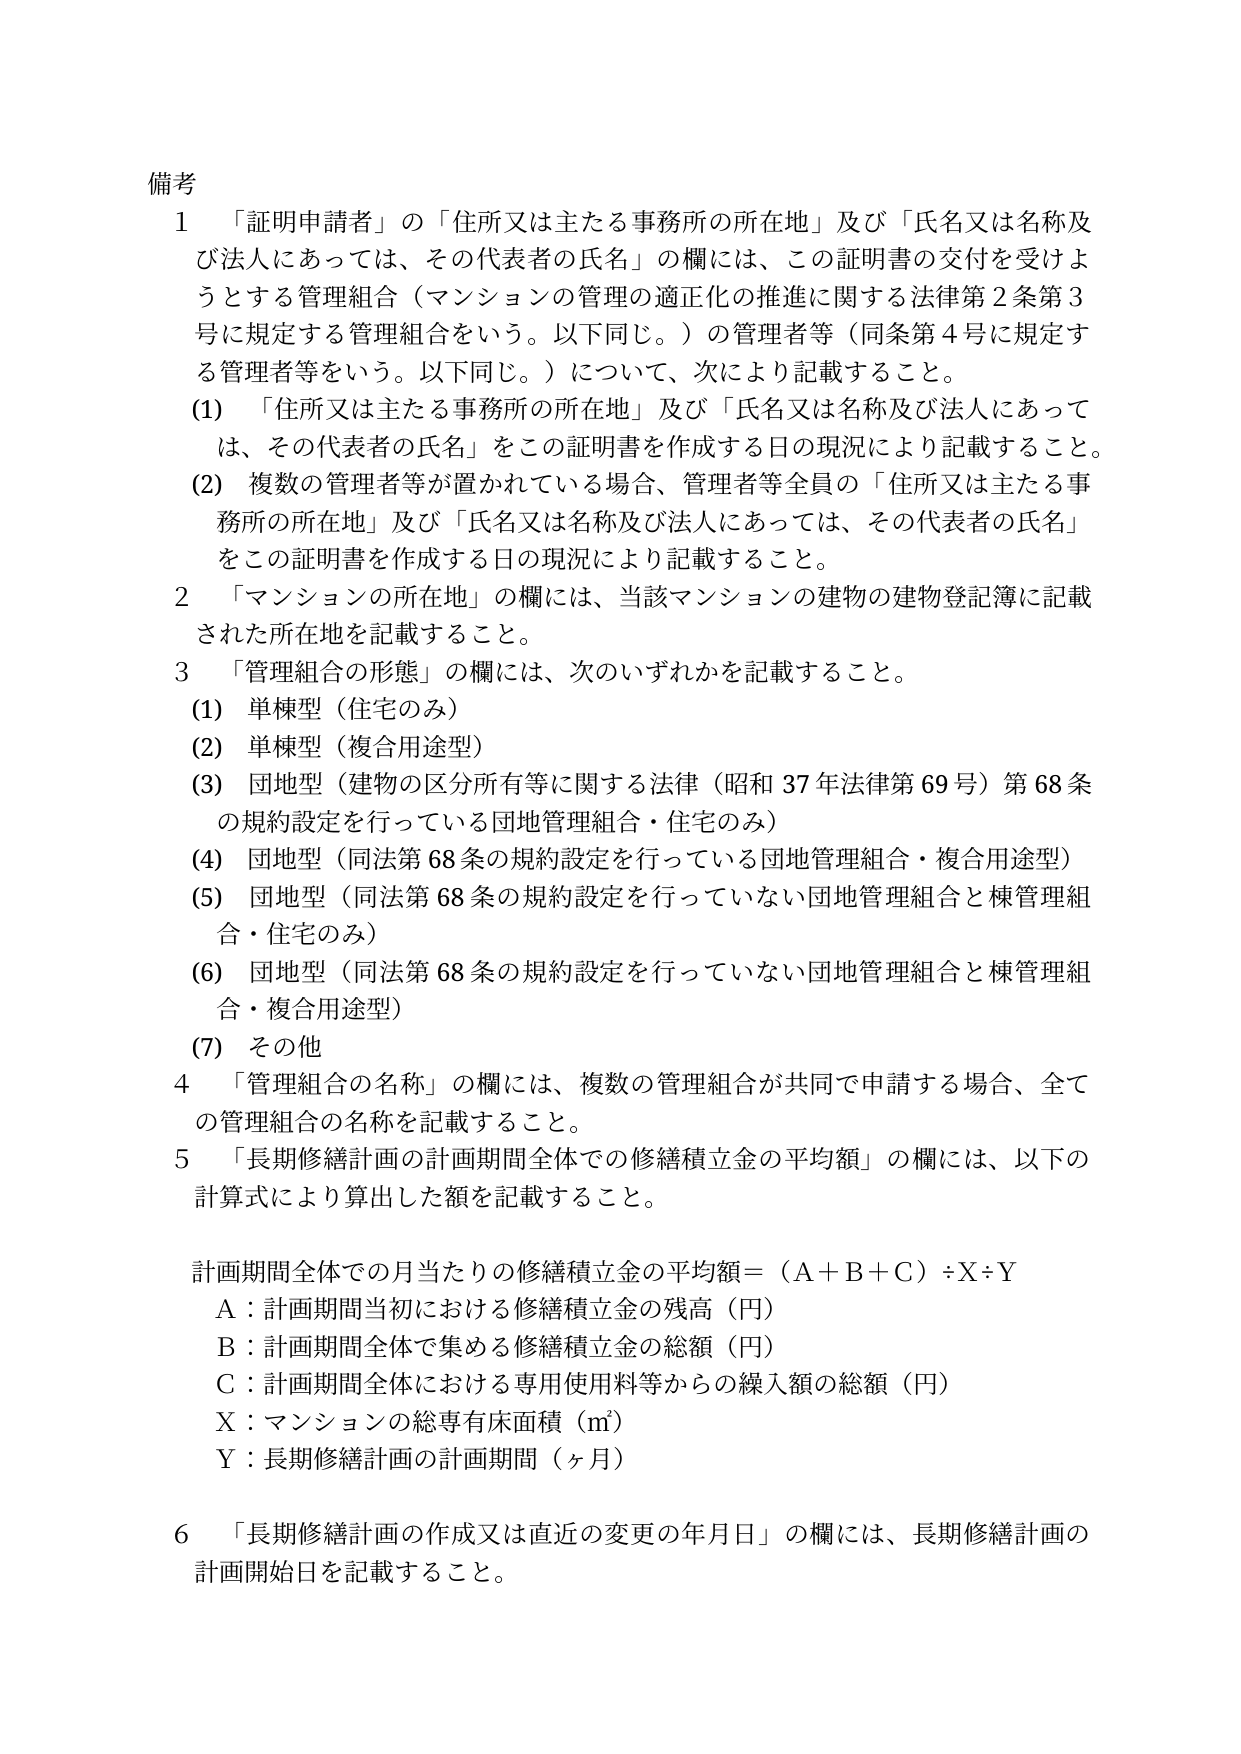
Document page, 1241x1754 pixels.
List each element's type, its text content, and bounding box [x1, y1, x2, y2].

text Ｃ：計画期間全体における専用使用料等からの繰入額の総額（円） [213, 1364, 1092, 1402]
text ６ 「長期修繕計画の作成又は直近の変更の年月日」の欄には、長期修繕計画の計画開始日を記載すること。 [169, 1514, 1092, 1589]
text １ 「証明申請者」の「住所又は主たる事務所の所在地」及び「氏名又は名称及び法人にあっては、その代表者の氏名」の欄には、この証明書の交付を受けようとする管理組合（マンションの管理の適正化の推進に関する法律第２条第３号に規定する管理組合をいう。以下同じ。）の管理者等（同条第４号に規定する管理者等をいう。以下同じ。）について、次により記載すること。 [169, 202, 1092, 389]
text Ｂ：計画期間全体で集める修繕積立金の総額（円） [213, 1327, 1092, 1364]
text (4) 団地型（同法第68条の規約設定を行っている団地管理組合・複合用途型） [191, 839, 1092, 877]
text (2) 単棟型（複合用途型） [191, 727, 1092, 764]
text 備考 [148, 164, 1092, 202]
text (7) その他 [191, 1027, 1092, 1064]
text (2) 複数の管理者等が置かれている場合、管理者等全員の「住所又は主たる事務所の所在地」及び「氏名又は名称及び法人にあっては、その代表者の氏名」をこの証明書を作成する日の現況により記載すること。 [191, 464, 1092, 577]
text ２ 「マンションの所在地」の欄には、当該マンションの建物の建物登記簿に記載された所在地を記載すること。 [169, 577, 1092, 652]
text (5) 団地型（同法第68条の規約設定を行っていない団地管理組合と棟管理組合・住宅のみ） [191, 877, 1092, 952]
text Ａ：計画期間当初における修繕積立金の残高（円） [213, 1289, 1092, 1327]
text ４ 「管理組合の名称」の欄には、複数の管理組合が共同で申請する場合、全ての管理組合の名称を記載すること。 [169, 1064, 1092, 1139]
text (6) 団地型（同法第68条の規約設定を行っていない団地管理組合と棟管理組合・複合用途型） [191, 952, 1092, 1027]
text (1) 単棟型（住宅のみ） [191, 689, 1092, 727]
text ５ 「長期修繕計画の計画期間全体での修繕積立金の平均額」の欄には、以下の計算式により算出した額を記載すること。 [169, 1139, 1092, 1214]
text Ｘ：マンションの総専有床面積（㎡） [213, 1402, 1092, 1439]
text 計画期間全体での月当たりの修繕積立金の平均額＝（Ａ＋Ｂ＋Ｃ）÷Ｘ÷Ｙ [191, 1252, 1092, 1289]
text (3) 団地型（建物の区分所有等に関する法律（昭和37年法律第69号）第68条の規約設定を行っている団地管理組合・住宅のみ） [191, 764, 1092, 839]
text (1) 「住所又は主たる事務所の所在地」及び「氏名又は名称及び法人にあっては、その代表者の氏名」をこの証明書を作成する日の現況により記載すること。 [191, 389, 1092, 464]
text Ｙ：長期修繕計画の計画期間（ヶ月） [213, 1439, 1092, 1477]
text ３ 「管理組合の形態」の欄には、次のいずれかを記載すること。 [169, 652, 1092, 689]
